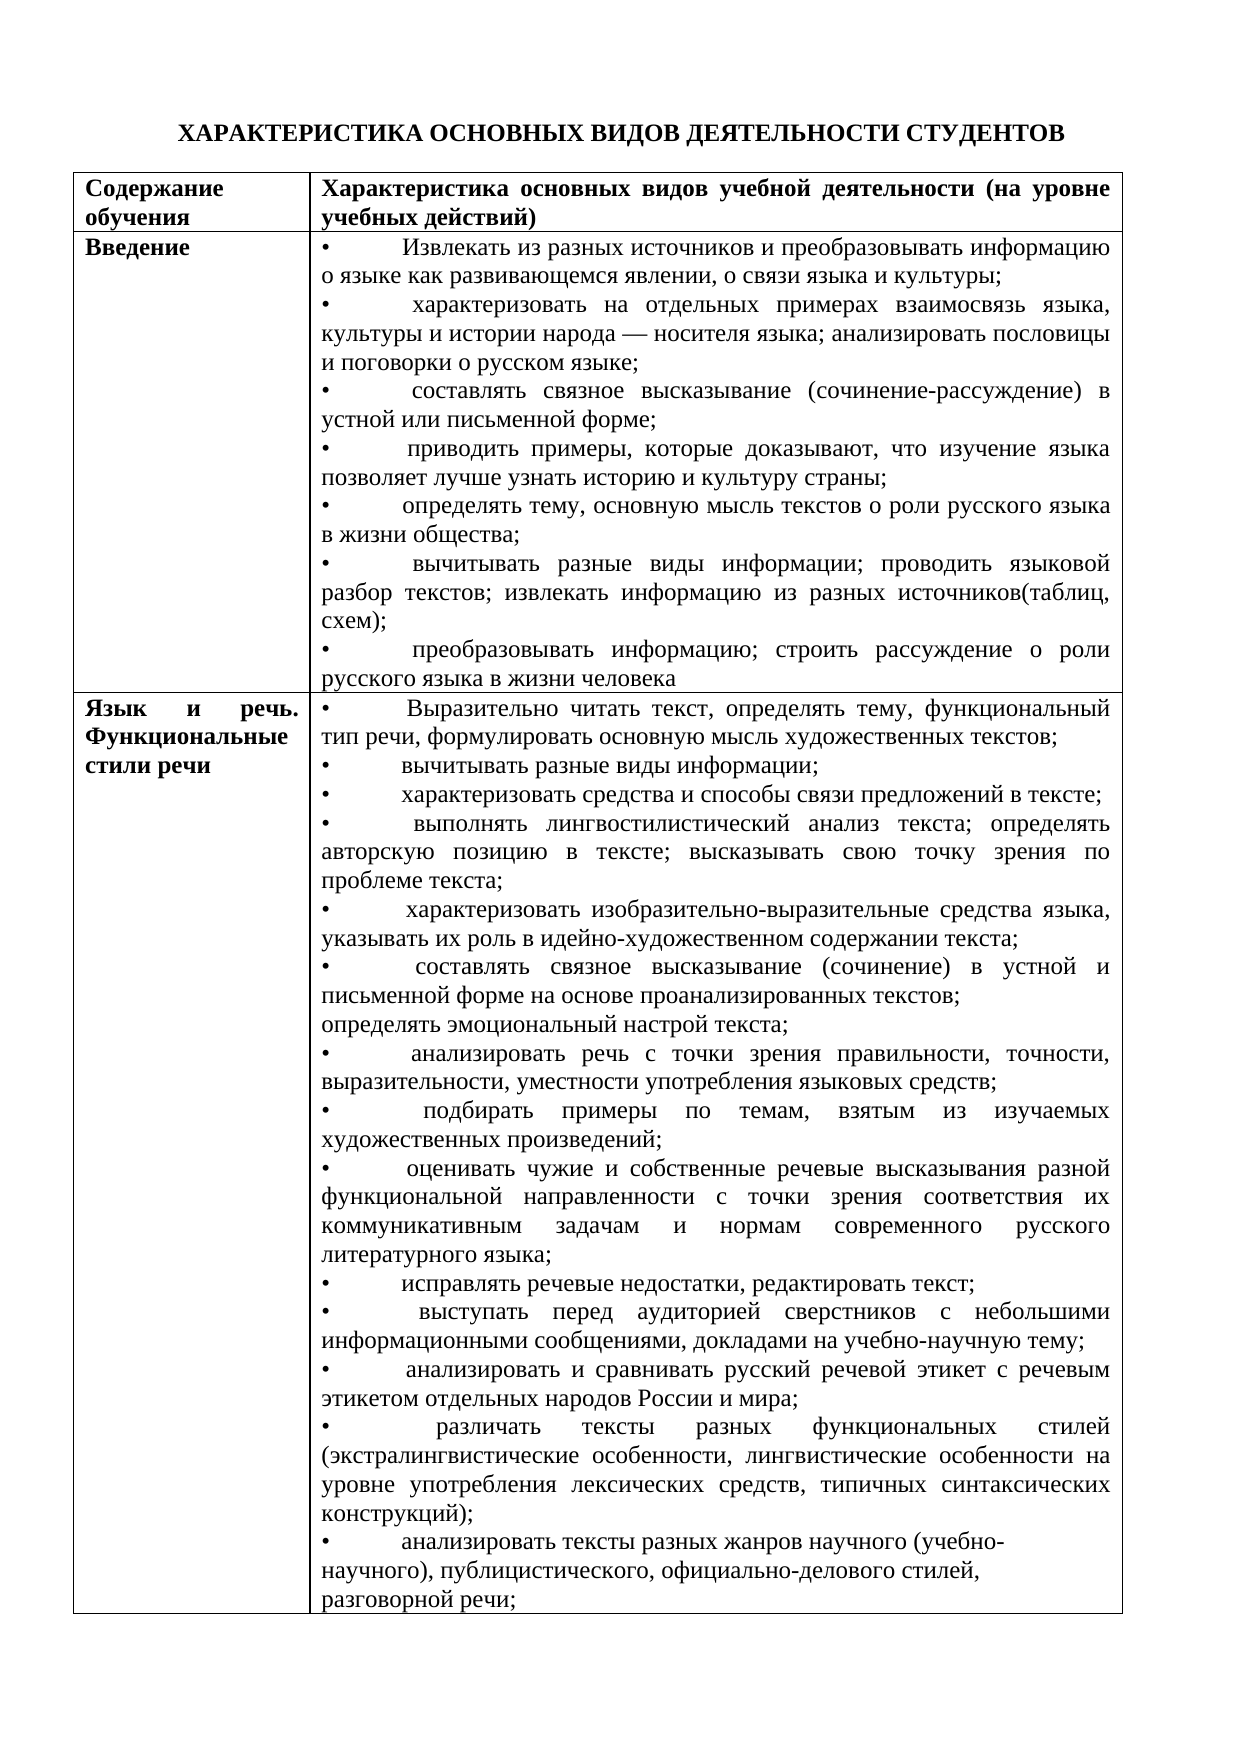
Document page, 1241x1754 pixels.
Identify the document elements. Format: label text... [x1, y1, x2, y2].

table_cell Введение [74, 232, 309, 692]
table_cell • Извлекать из разных источников и преобразовывать информацию о языке как развивающемся явлении, о связи языка и культуры; • характеризовать на отдельных примерах взаимосвязь языка, культуры и истории народа — носителя языка; анализировать пословицы и поговорки о русском языке; • составлять связное высказывание (сочинение-рассуждение) в устной или письменной форме; • приводить примеры, которые доказывают, что изучение языка позволяет лучше узнать историю и культуру страны; • определять тему, основную мысль текстов о роли русского языка в жизни общества; • вычитывать разные виды информации; проводить языковой разбор текстов; извлекать информацию из разных источников(таблиц, схем); • преобразовывать информацию; строить рассуждение о роли русского языка в жизни человека [311, 232, 1122, 692]
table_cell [311, 693, 1122, 1613]
table_header Характеристика основных видов учебной деятельности (на уровне учебных действий) [311, 173, 1122, 231]
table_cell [74, 693, 309, 1613]
text ХАРАКТЕРИСТИКА ОСНОВНЫХ ВИДОВ ДЕЯТЕЛЬНОСТИ СТУДЕНТОВ [177, 118, 1152, 147]
table_header Содержание обучения [74, 173, 309, 231]
